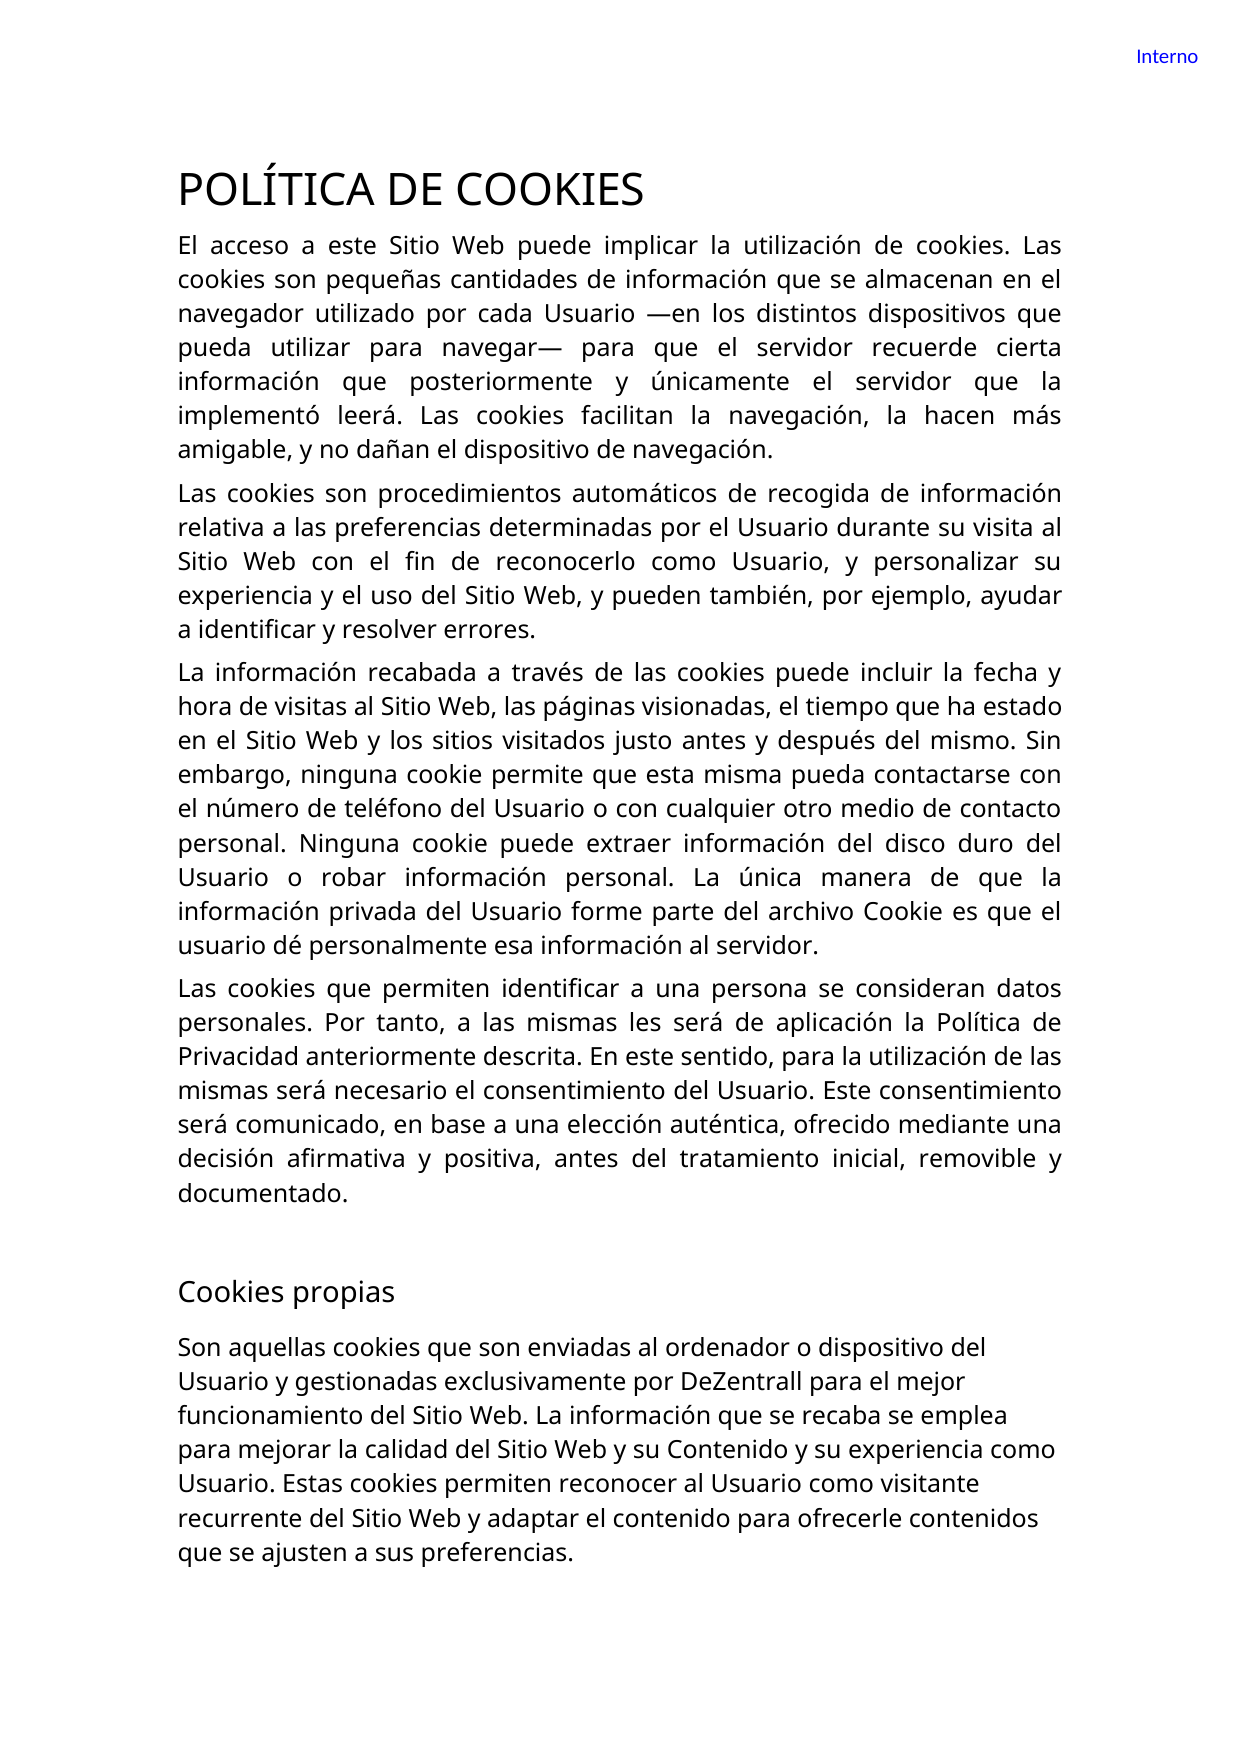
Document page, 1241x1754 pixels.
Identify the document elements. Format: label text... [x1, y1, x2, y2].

text Las cookies que permiten identificar a una persona se consideran datos personales. Por tanto, a las mismas les será de aplicación la Política de Privacidad anteriormente descrita. En este sentido, para la utilización de las mismas será necesario el consentimiento del Usuario. Este consentimiento será comunicado, en base a una elección auténtica, ofrecido mediante una decisión afirmativa y positiva, antes del tratamiento inicial, removible y documentado. [177, 971, 1063, 1209]
text La información recabada a través de las cookies puede incluir la fecha y hora de visitas al Sitio Web, las páginas visionadas, el tiempo que ha estado en el Sitio Web y los sitios visitados justo antes y después del mismo. Sin embargo, ninguna cookie permite que esta misma pueda contactarse con el número de teléfono del Usuario o con cualquier otro medio de contacto personal. Ninguna cookie puede extraer información del disco duro del Usuario o robar información personal. La única manera de que la información privada del Usuario forme parte del archivo Cookie es que el usuario dé personalmente esa información al servidor. [177, 655, 1063, 961]
text Son aquellas cookies que son enviadas al ordenador o dispositivo del Usuario y gestionadas exclusivamente por DeZentrall para el mejor funcionamiento del Sitio Web. La información que se recaba se emplea para mejorar la calidad del Sitio Web y su Contenido y su experiencia como Usuario. Estas cookies permiten reconocer al Usuario como visitante recurrente del Sitio Web y adaptar el contenido para ofrecerle contenidos que se ajusten a sus preferencias. [177, 1330, 1063, 1568]
text Las cookies son procedimientos automáticos de recogida de información relativa a las preferencias determinadas por el Usuario durante su visita al Sitio Web con el fin de reconocerlo como Usuario, y personalizar su experiencia y el uso del Sitio Web, y pueden también, por ejemplo, ayudar a identificar y resolver errores. [177, 475, 1063, 646]
text El acceso a este Sitio Web puede implicar la utilización de cookies. Las cookies son pequeñas cantidades de información que se almacenan en el navegador utilizado por cada Usuario —en los distintos dispositivos que pueda utilizar para navegar— para que el servidor recuerde cierta información que posteriormente y únicamente el servidor que la implementó leerá. Las cookies facilitan la navegación, la hacen más amigable, y no dañan el dispositivo de navegación. [177, 227, 1063, 466]
text Cookies propias [177, 1271, 1063, 1311]
text POLÍTICA DE COOKIES [177, 157, 1063, 218]
